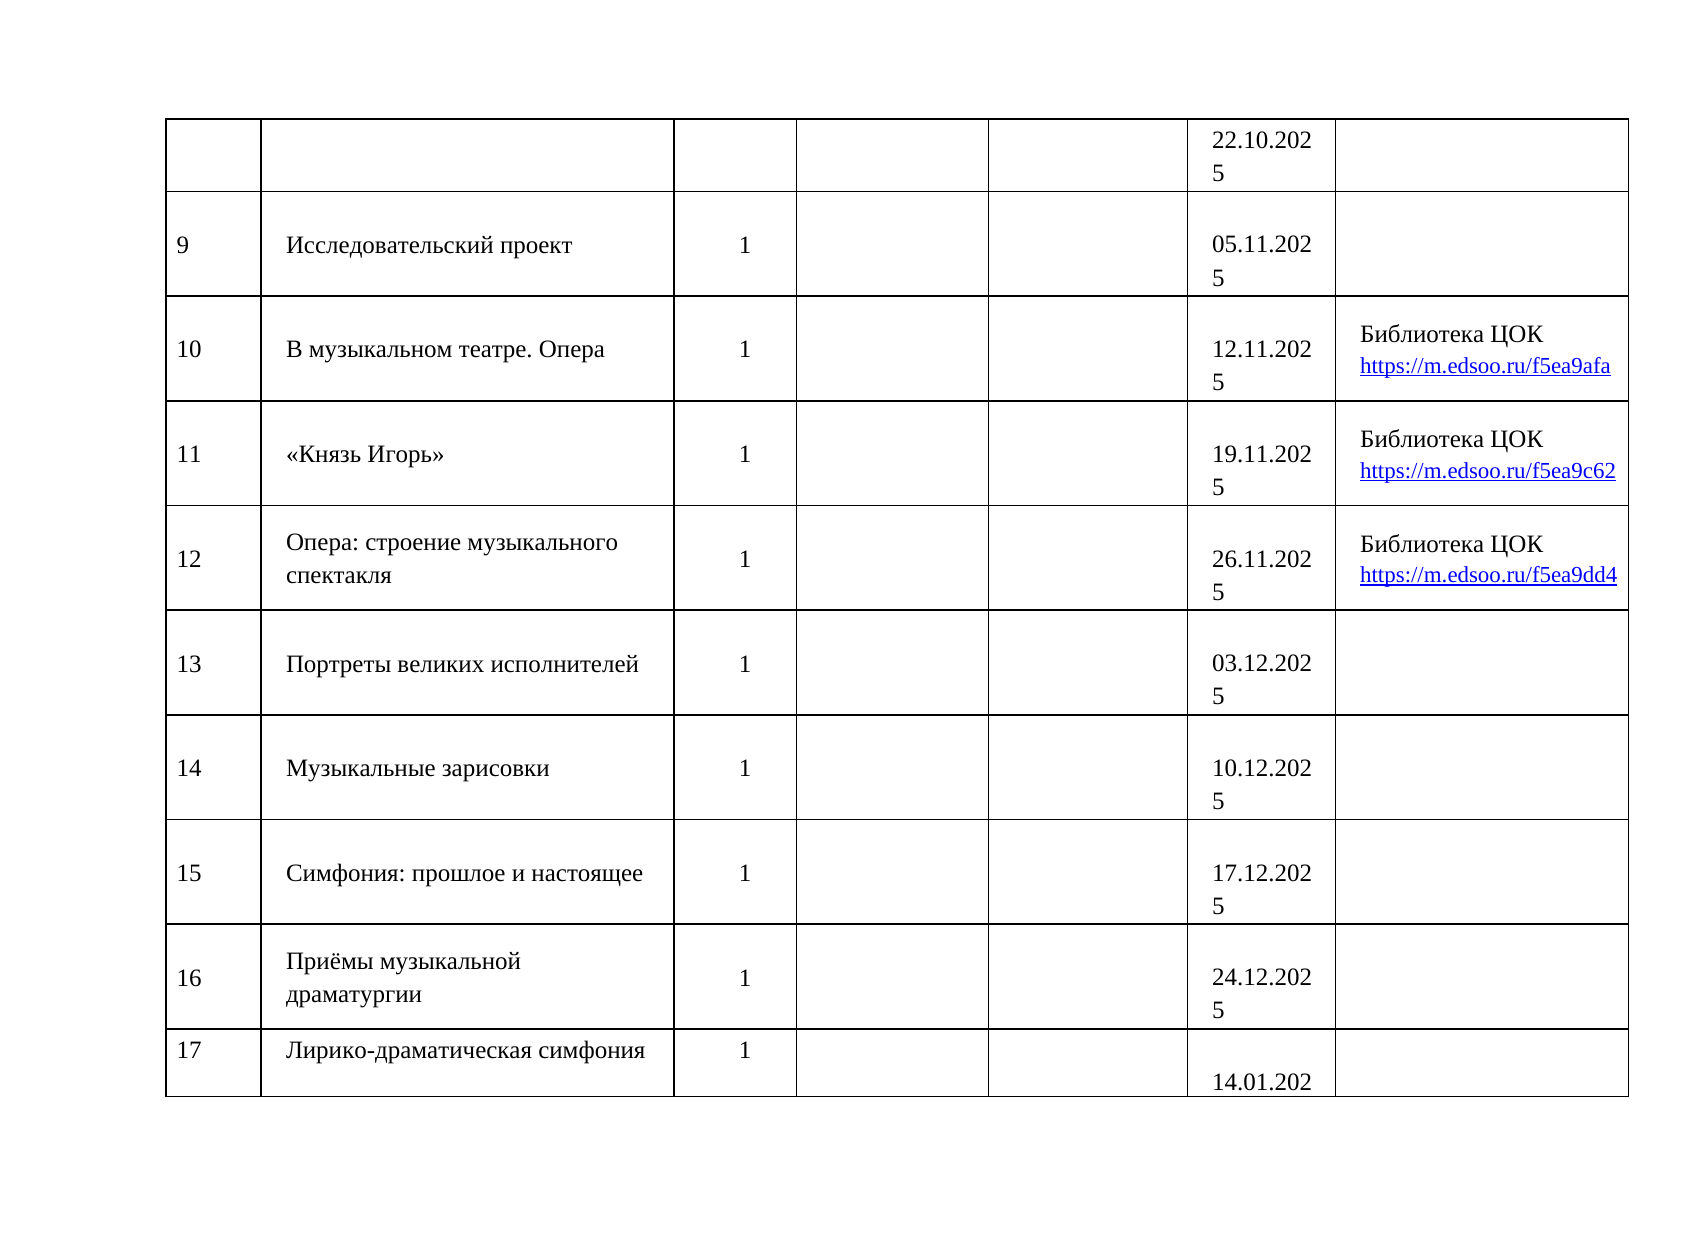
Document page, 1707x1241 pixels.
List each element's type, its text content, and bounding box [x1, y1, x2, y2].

table_cell 1 [675, 1030, 796, 1096]
table_cell 10 [167, 297, 260, 400]
table_cell 1 [675, 611, 796, 714]
table_cell 24.12.2025 [1188, 925, 1335, 1028]
table_cell 8 [167, 120, 260, 191]
table_cell [1336, 192, 1628, 295]
table_cell 17.12.2025 [1188, 820, 1335, 923]
table_cell 15 [167, 820, 260, 923]
table_cell [797, 192, 988, 295]
table_cell 19.11.2025 [1188, 402, 1335, 504]
table_cell [989, 402, 1187, 504]
table_cell 12 [167, 506, 260, 609]
table_cell 14 [167, 716, 260, 819]
table_cell Приёмы музыкальной драматургии [262, 925, 673, 1028]
table_cell [989, 716, 1187, 819]
table_cell 17 [167, 1030, 260, 1096]
table_cell 14.01.2026 [1188, 1030, 1335, 1096]
table_cell [797, 120, 988, 191]
table_cell [1336, 716, 1628, 819]
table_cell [262, 1030, 673, 1096]
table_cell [262, 120, 673, 191]
table_cell 1 [675, 402, 796, 504]
table_cell [989, 120, 1187, 191]
table_cell Библиотека ЦОК https://m.edsoo.ru/f5ea9dd4 [1336, 506, 1628, 609]
table_cell 16 [167, 925, 260, 1028]
table_cell [797, 297, 988, 400]
table_cell [989, 506, 1187, 609]
table_cell 22.10.2025 [1188, 120, 1335, 191]
table_cell 9 [167, 192, 260, 295]
table_cell [797, 820, 988, 923]
table_cell [797, 402, 988, 504]
table_cell [797, 506, 988, 609]
table_cell 1 [675, 192, 796, 295]
table_cell [989, 1030, 1187, 1096]
table_cell [1336, 925, 1628, 1028]
table_cell [989, 820, 1187, 923]
table_cell [1336, 1030, 1628, 1096]
table_cell Библиотека ЦОК https://m.edsoo.ru/f5ea9c62 [1336, 402, 1628, 504]
table_cell «Князь Игорь» [262, 402, 673, 504]
table_cell В музыкальном театре. Опера [262, 297, 673, 400]
table_cell 05.11.2025 [1188, 192, 1335, 295]
table_cell [989, 611, 1187, 714]
table_cell Симфония: прошлое и настоящее [262, 820, 673, 923]
table_cell 13 [167, 611, 260, 714]
table_cell [989, 297, 1187, 400]
table_cell [797, 925, 988, 1028]
table_cell 1 [675, 297, 796, 400]
table_cell [1336, 120, 1628, 191]
table_cell 1 [675, 506, 796, 609]
table_cell [989, 192, 1187, 295]
table_cell 10.12.2025 [1188, 716, 1335, 819]
table_cell [797, 611, 988, 714]
table_cell Музыкальные зарисовки [262, 716, 673, 819]
table_cell Опера: строение музыкального спектакля [262, 506, 673, 609]
table_cell 1 [675, 716, 796, 819]
table_cell Исследовательский проект [262, 192, 673, 295]
table_cell [797, 1030, 988, 1096]
table_cell [1336, 820, 1628, 923]
table_cell [989, 925, 1187, 1028]
table_cell [1336, 611, 1628, 714]
table_cell 03.12.2025 [1188, 611, 1335, 714]
table_cell Портреты великих исполнителей [262, 611, 673, 714]
table_cell [797, 716, 988, 819]
table_cell 1 [675, 120, 796, 191]
table_cell Библиотека ЦОК https://m.edsoo.ru/f5ea9afa [1336, 297, 1628, 400]
table_cell 1 [675, 925, 796, 1028]
table_cell 1 [675, 820, 796, 923]
table_cell 26.11.2025 [1188, 506, 1335, 609]
table_cell 12.11.2025 [1188, 297, 1335, 400]
table_cell 11 [167, 402, 260, 504]
